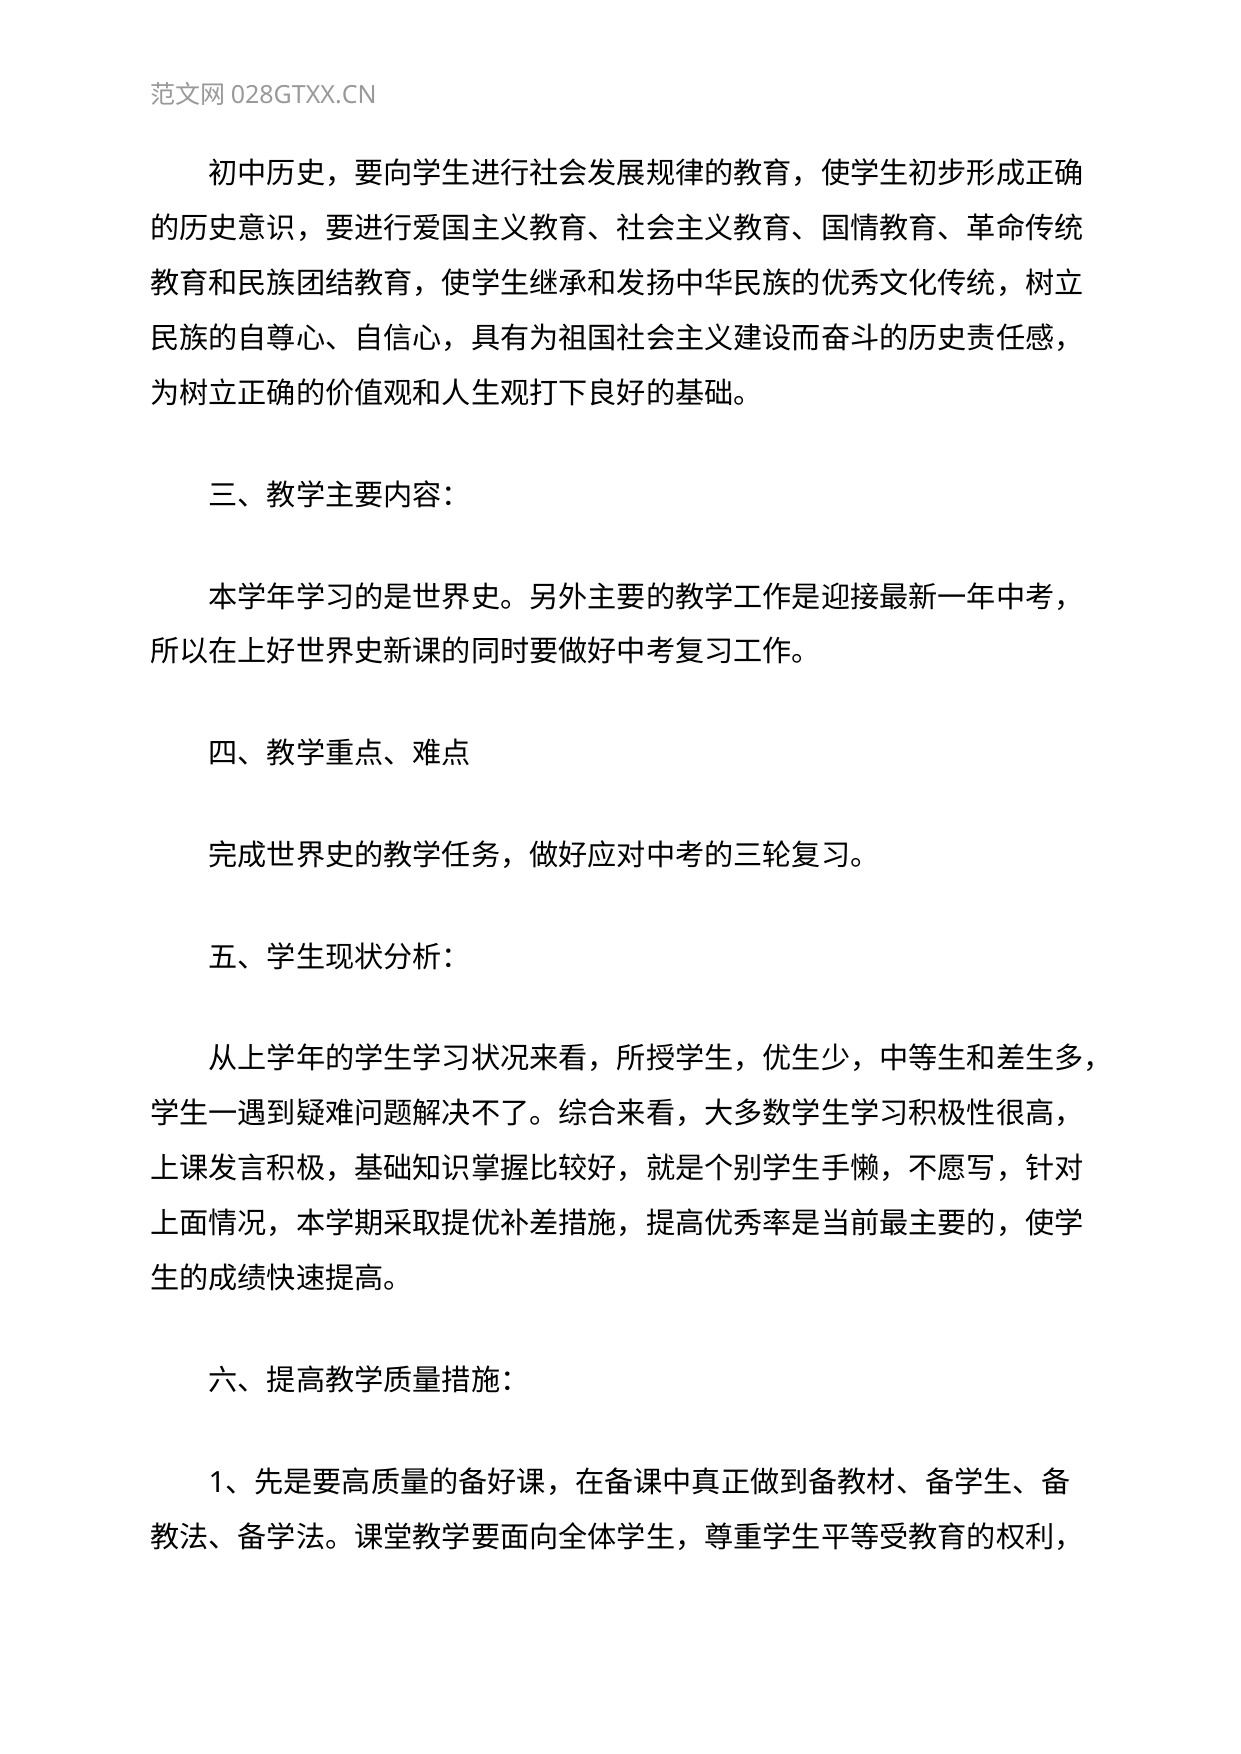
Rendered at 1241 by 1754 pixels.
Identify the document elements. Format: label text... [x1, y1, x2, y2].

text 四、教学重点、难点 [150, 730, 1090, 772]
text 本学年学习的是世界史。另外主要的教学工作是迎接最新一年中考，所以在上好世界史新课的同时要做好中考复习工作。 [150, 573, 1090, 670]
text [150, 1458, 1090, 1556]
text 完成世界史的教学任务，做好应对中考的三轮复习。 [150, 832, 1090, 874]
text 从上学年的学生学习状况来看，所授学生，优生少，中等生和差生多，学生一遇到疑难问题解决不了。综合来看，大多数学生学习积极性很高，上课发言积极，基础知识掌握比较好，就是个别学生手懒，不愿写，针对上面情况，本学期采取提优补差措施，提高优秀率是当前最主要的，使学生的成绩快速提高。 [150, 1035, 1090, 1297]
text 六、提高教学质量措施： [150, 1356, 1090, 1399]
text 初中历史，要向学生进行社会发展规律的教育，使学生初步形成正确的历史意识，要进行爱国主义教育、社会主义教育、国情教育、革命传统教育和民族团结教育，使学生继承和发扬中华民族的优秀文化传统，树立民族的自尊心、自信心，具有为祖国社会主义建设而奋斗的历史责任感，为树立正确的价值观和人生观打下良好的基础。 [150, 150, 1090, 412]
text 五、学生现状分析： [150, 933, 1090, 976]
text 三、教学主要内容： [150, 471, 1090, 514]
